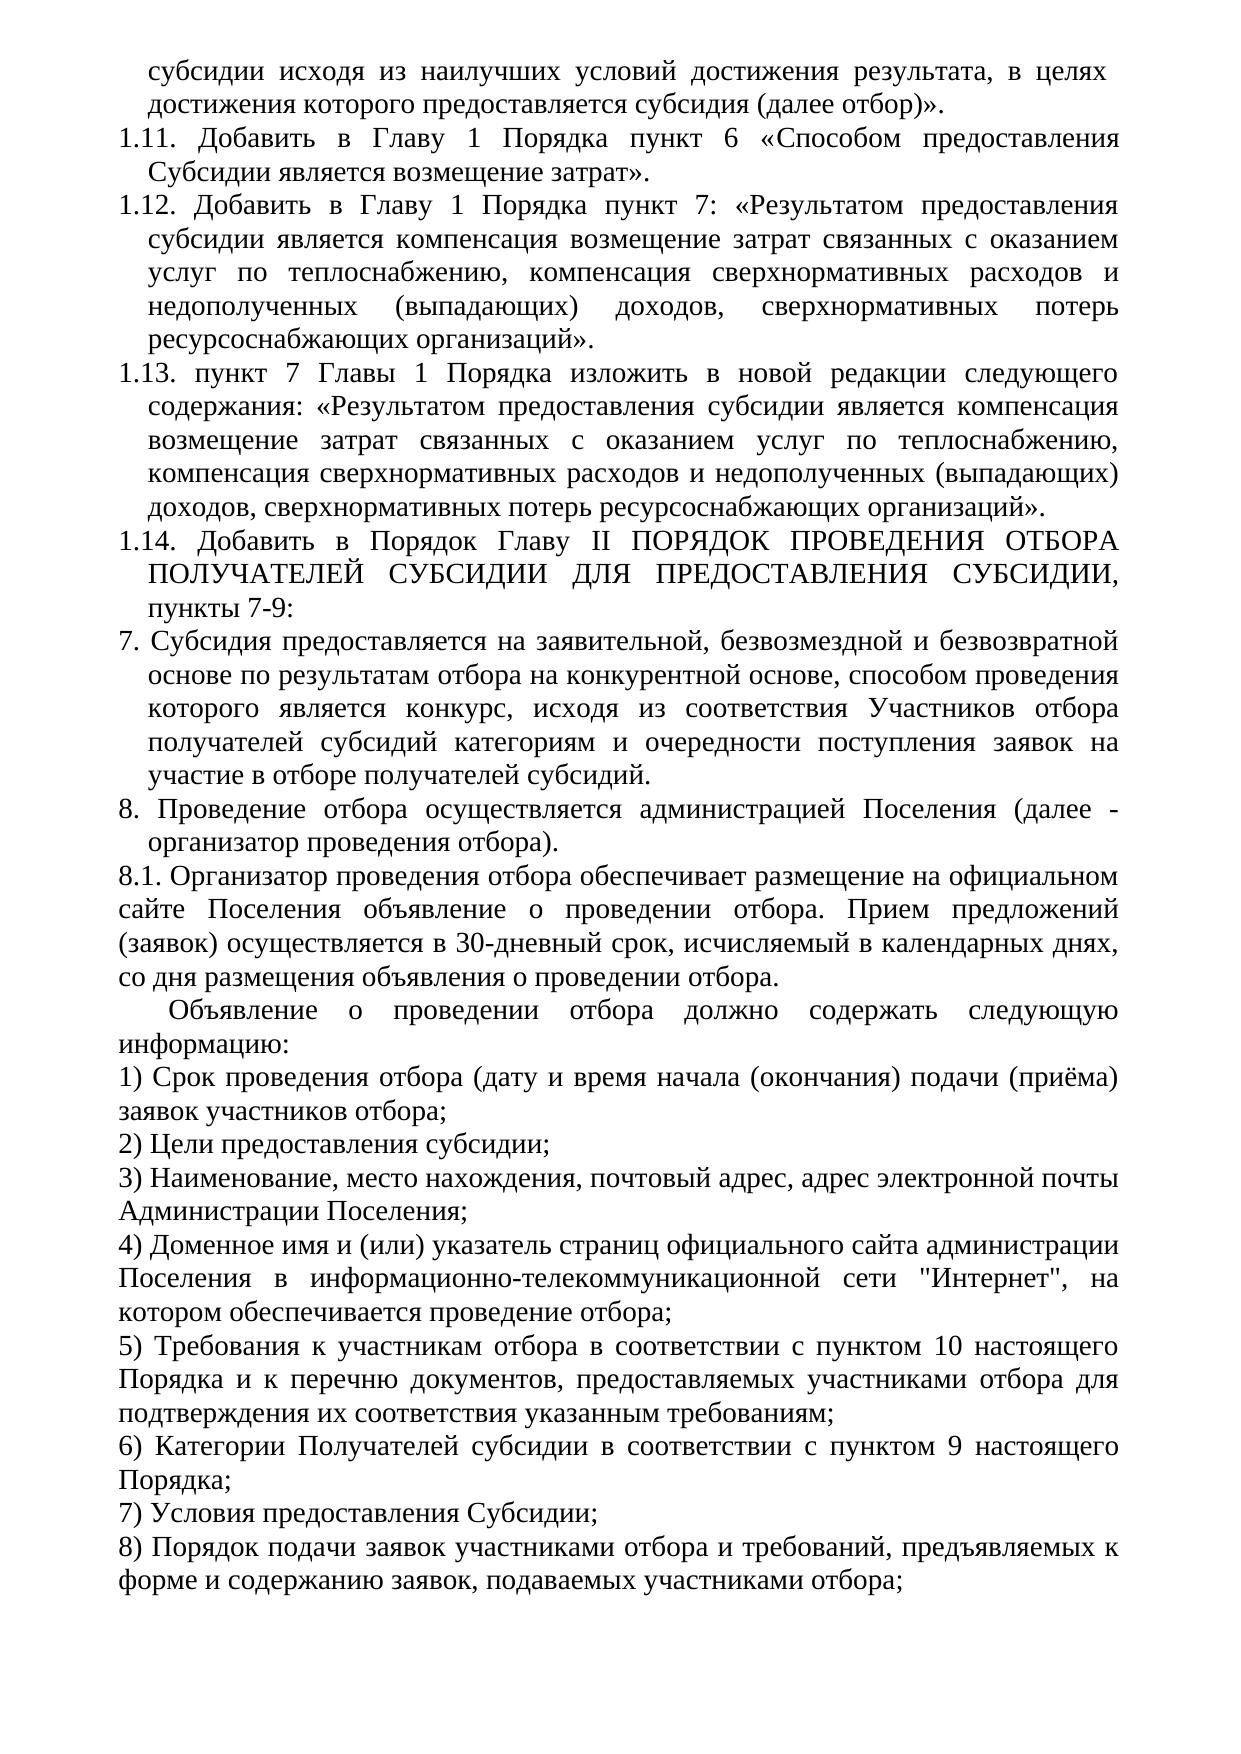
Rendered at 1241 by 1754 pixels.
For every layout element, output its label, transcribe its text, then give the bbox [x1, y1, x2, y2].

text 1.13. пункт 7 Главы 1 Порядка изложить в новой редакции следующего содержания: «Результатом предоставления субсидии является компенсация возмещение затрат связанных с оказанием услуг по теплоснабжению, компенсация сверхнормативных расходов и недополученных (выпадающих) доходов, сверхнормативных потерь ресурсоснабжающих организаций». [118, 355, 1120, 523]
text 7. Субсидия предоставляется на заявительной, безвозмездной и безвозвратной основе по результатам отбора на конкурентной основе, способом проведения которого является конкурс, исходя из соответствия Участников отбора получателей субсидий категориям и очередности поступления заявок на участие в отборе получателей субсидий. [118, 623, 1120, 791]
text 8.1. Организатор проведения отбора обеспечивает размещение на официальном сайте Поселения объявление о проведении отбора. Прием предложений (заявок) осуществляется в 30-дневный срок, исчисляемый в календарных днях, со дня размещения объявления о проведении отбора. [118, 858, 1120, 992]
text 1.14. Добавить в Порядок Главу II ПОРЯДОК ПРОВЕДЕНИЯ ОТБОРА ПОЛУЧАТЕЛЕЙ СУБСИДИИ ДЛЯ ПРЕДОСТАВЛЕНИЯ СУБСИДИИ, пункты 7-9: [118, 523, 1120, 623]
text 7) Условия предоставления Субсидии; [118, 1495, 1120, 1529]
text 4) Доменное имя и (или) указатель страниц официального сайта администрации Поселения в информационно-телекоммуникационной сети "Интернет", на котором обеспечивается проведение отбора; [118, 1227, 1120, 1328]
text 3) Наименование, место нахождения, почтовый адрес, адрес электронной почты Администрации Поселения; [118, 1160, 1120, 1227]
text 8. Проведение отбора осуществляется администрацией Поселения (далее - организатор проведения отбора). [118, 791, 1120, 858]
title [118, 53, 1108, 120]
text 1.11. Добавить в Главу 1 Порядка пункт 6 «Способом предоставления Субсидии является возмещение затрат». [118, 120, 1120, 187]
text 2) Цели предоставления субсидии; [118, 1126, 1120, 1160]
text 6) Категории Получателей субсидии в соответствии с пунктом 9 настоящего Порядка; [118, 1428, 1120, 1495]
text 1.12. Добавить в Главу 1 Порядка пункт 7: «Результатом предоставления субсидии является компенсация возмещение затрат связанных с оказанием услуг по теплоснабжению, компенсация сверхнормативных расходов и недополученных (выпадающих) доходов, сверхнормативных потерь ресурсоснабжающих организаций». [118, 187, 1120, 355]
text Объявление о проведении отбора должно содержать следующую информацию: 1) Срок проведения отбора (дату и время начала (окончания) подачи (приёма) заявок участников отбора; [118, 992, 1120, 1126]
text 8) Порядок подачи заявок участниками отбора и требований, предъявляемых к форме и содержанию заявок, подаваемых участниками отбора; [118, 1529, 1120, 1596]
text 5) Требования к участникам отбора в соответствии с пунктом 10 настоящего Порядка и к перечню документов, предоставляемых участниками отбора для подтверждения их соответствия указанным требованиям; [118, 1328, 1120, 1428]
